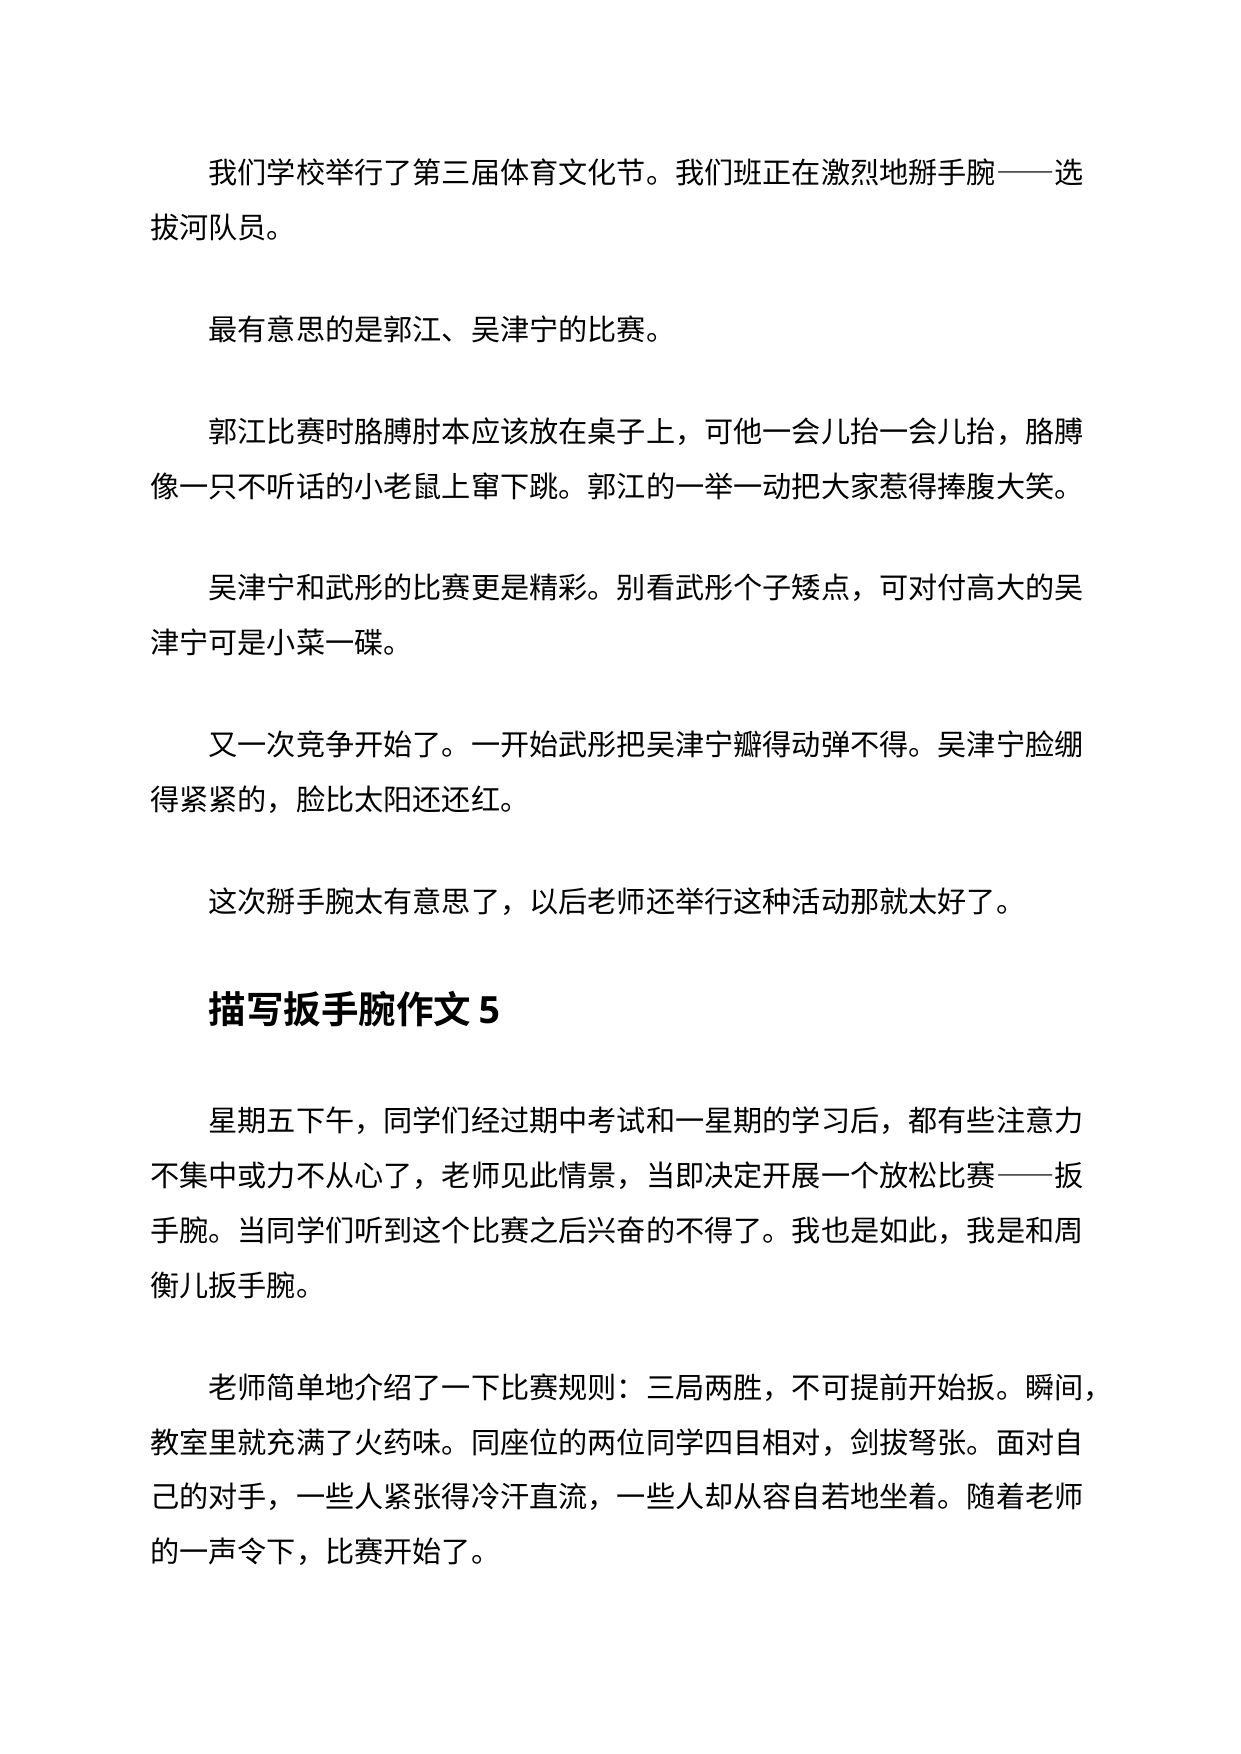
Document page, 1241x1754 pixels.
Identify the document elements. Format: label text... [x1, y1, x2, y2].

text 吴津宁和武彤的比赛更是精彩。别看武彤个子矮点，可对付高大的吴津宁可是小菜一碟。 [150, 565, 1090, 662]
text 郭江比赛时胳膊肘本应该放在桌子上，可他一会儿抬一会儿抬，胳膊像一只不听话的小老鼠上窜下跳。郭江的一举一动把大家惹得捧腹大笑。 [150, 408, 1090, 506]
text 星期五下午，同学们经过期中考试和一星期的学习后，都有些注意力不集中或力不从心了，老师见此情景，当即决定开展一个放松比赛——扳手腕。当同学们听到这个比赛之后兴奋的不得了。我也是如此，我是和周衡儿扳手腕。 [150, 1098, 1090, 1305]
text 最有意思的是郭江、吴津宁的比赛。 [150, 307, 1090, 349]
text 描写扳手腕作文5 [150, 980, 1090, 1035]
text 我们学校举行了第三届体育文化节。我们班正在激烈地掰手腕——选拔河队员。 [150, 150, 1090, 247]
text 老师简单地介绍了一下比赛规则：三局两胜，不可提前开始扳。瞬间，教室里就充满了火药味。同座位的两位同学四目相对，剑拔弩张。面对自己的对手，一些人紧张得冷汗直流，一些人却从容自若地坐着。随着老师的一声令下，比赛开始了。 [150, 1364, 1090, 1571]
text 又一次竞争开始了。一开始武彤把吴津宁瓣得动弹不得。吴津宁脸绷得紧紧的，脸比太阳还还红。 [150, 722, 1090, 819]
text 这次掰手腕太有意思了，以后老师还举行这种活动那就太好了。 [150, 878, 1090, 921]
